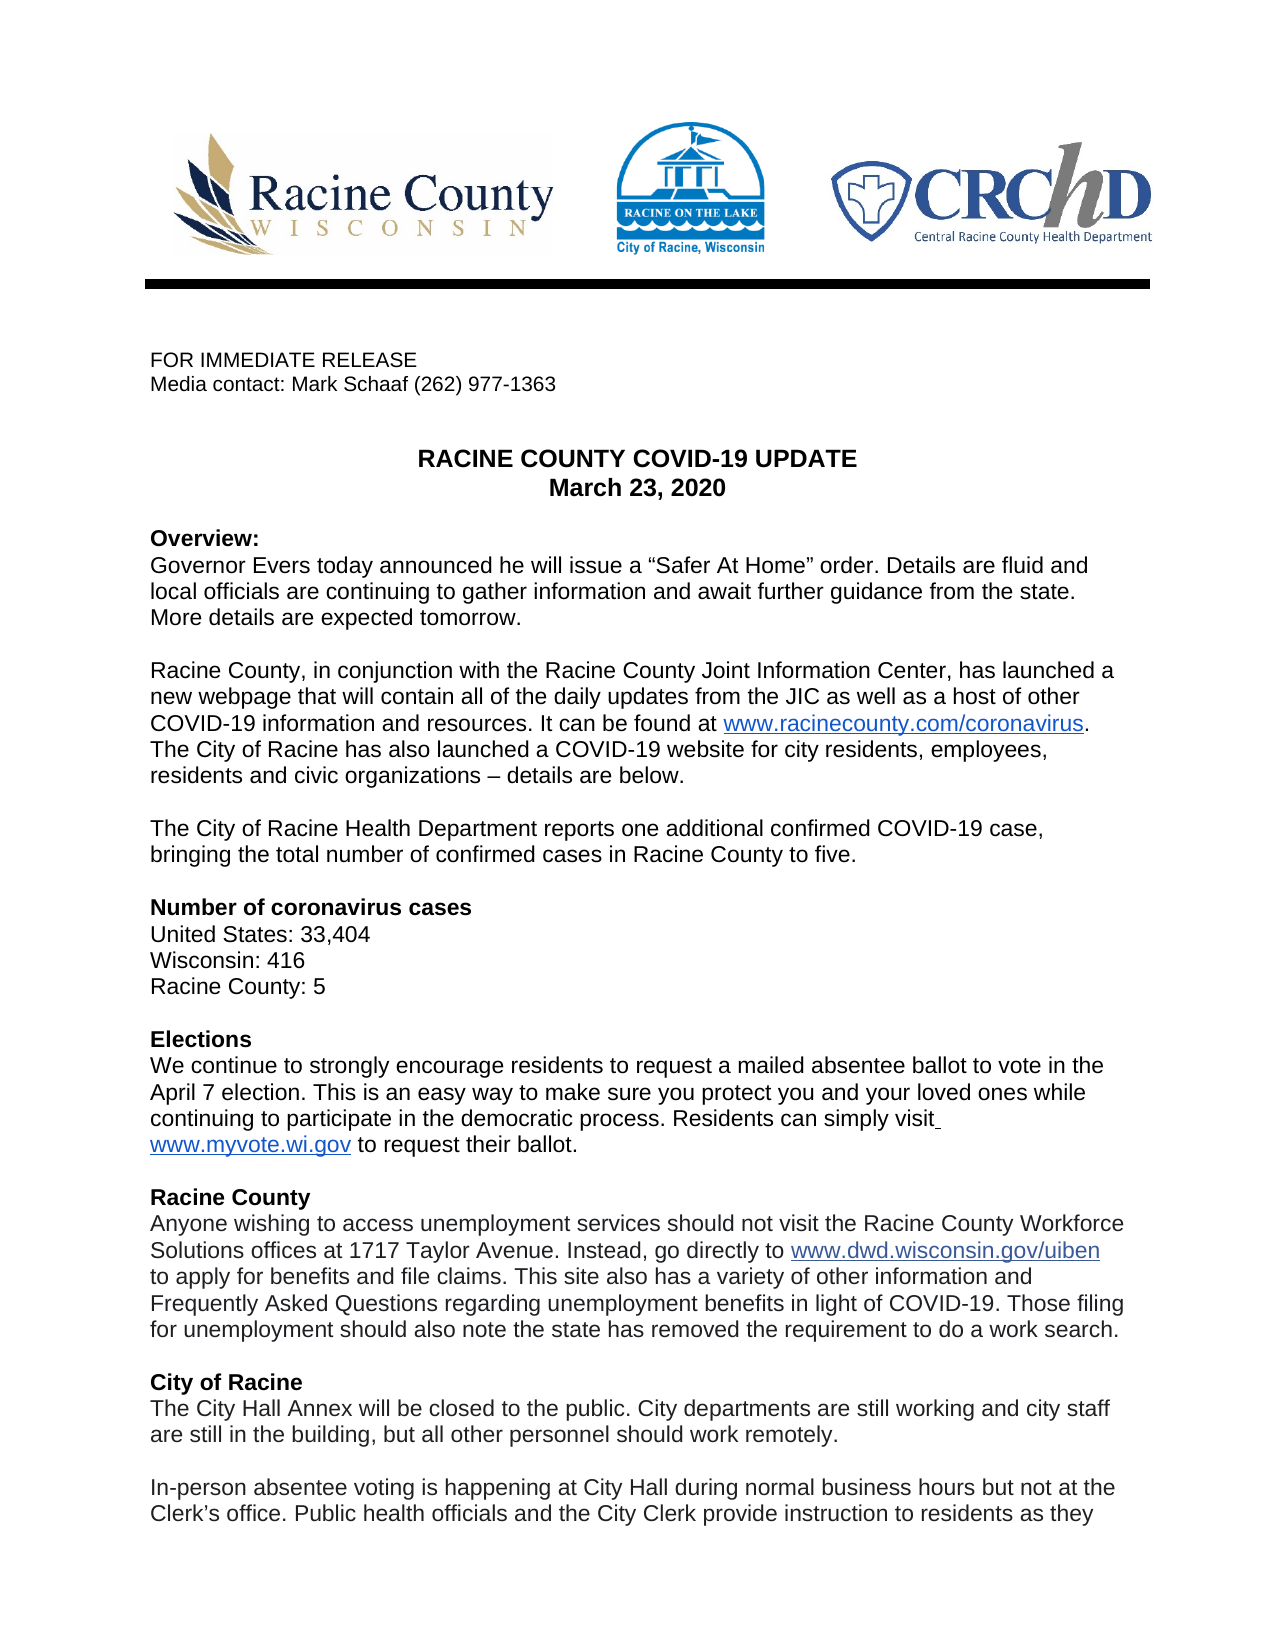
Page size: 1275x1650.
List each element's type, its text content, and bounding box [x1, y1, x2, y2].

text Media contact: Mark Schaaf (262) 977-1363 [150, 372, 1125, 396]
text RACINE COUNTY COVID-19 UPDATE March 23, 2020 [150, 444, 1125, 501]
text Governor Evers today announced he will issue a “Safer At Home” order. Details are fluid and local officials are continuing to gather information and await further guidance from the state. More details are expected tomorrow. [150, 552, 1125, 631]
text FOR IMMEDIATE RELEASE [150, 348, 1125, 372]
text Wisconsin: 416 [150, 947, 1125, 973]
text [150, 1474, 1125, 1527]
text Racine County: 5 [150, 973, 1125, 999]
text Elections [150, 1026, 1125, 1052]
text Anyone wishing to access unemployment services should not visit the Racine County Workforce Solutions offices at 1717 Taylor Avenue. Instead, go directly to www.dwd.wisconsin.gov/uiben to apply for benefits and file claims. This site also has a variety of other information and Frequently Asked Questions regarding unemployment benefits in light of COVID-19. Those filing for unemployment should also note the state has removed the requirement to do a work search. [150, 1210, 1125, 1342]
text Racine County [150, 1184, 1125, 1210]
text Racine County, in conjunction with the Racine County Joint Information Center, has launched a new webpage that will contain all of the daily updates from the JIC as well as a host of other COVID-19 information and resources. It can be found at www.racinecounty.com/coronavirus. The City of Racine has also launched a COVID-19 website for city residents, employees, residents and civic organizations – details are below. [150, 657, 1125, 789]
text Number of coronavirus cases [150, 894, 1125, 921]
picture [826, 141, 1155, 248]
text The City Hall Annex will be closed to the public. City departments are still working and city staff are still in the building, but all other personnel should work remotely. [150, 1395, 1125, 1448]
text Overview: [150, 525, 1125, 552]
text The City of Racine Health Department reports one additional confirmed COVID-19 case, bringing the total number of confirmed cases in Racine County to five. [150, 815, 1125, 868]
picture [616, 122, 765, 255]
text United States: 33,404 [150, 921, 1125, 947]
picture [173, 133, 554, 255]
text City of Racine [150, 1368, 1125, 1395]
text We continue to strongly encourage residents to request a mailed absentee ballot to vote in the April 7 election. This is an easy way to make sure you protect you and your loved ones while continuing to participate in the democratic process. Residents can simply visit www.myvote.wi.gov to request their ballot. [150, 1052, 1125, 1158]
